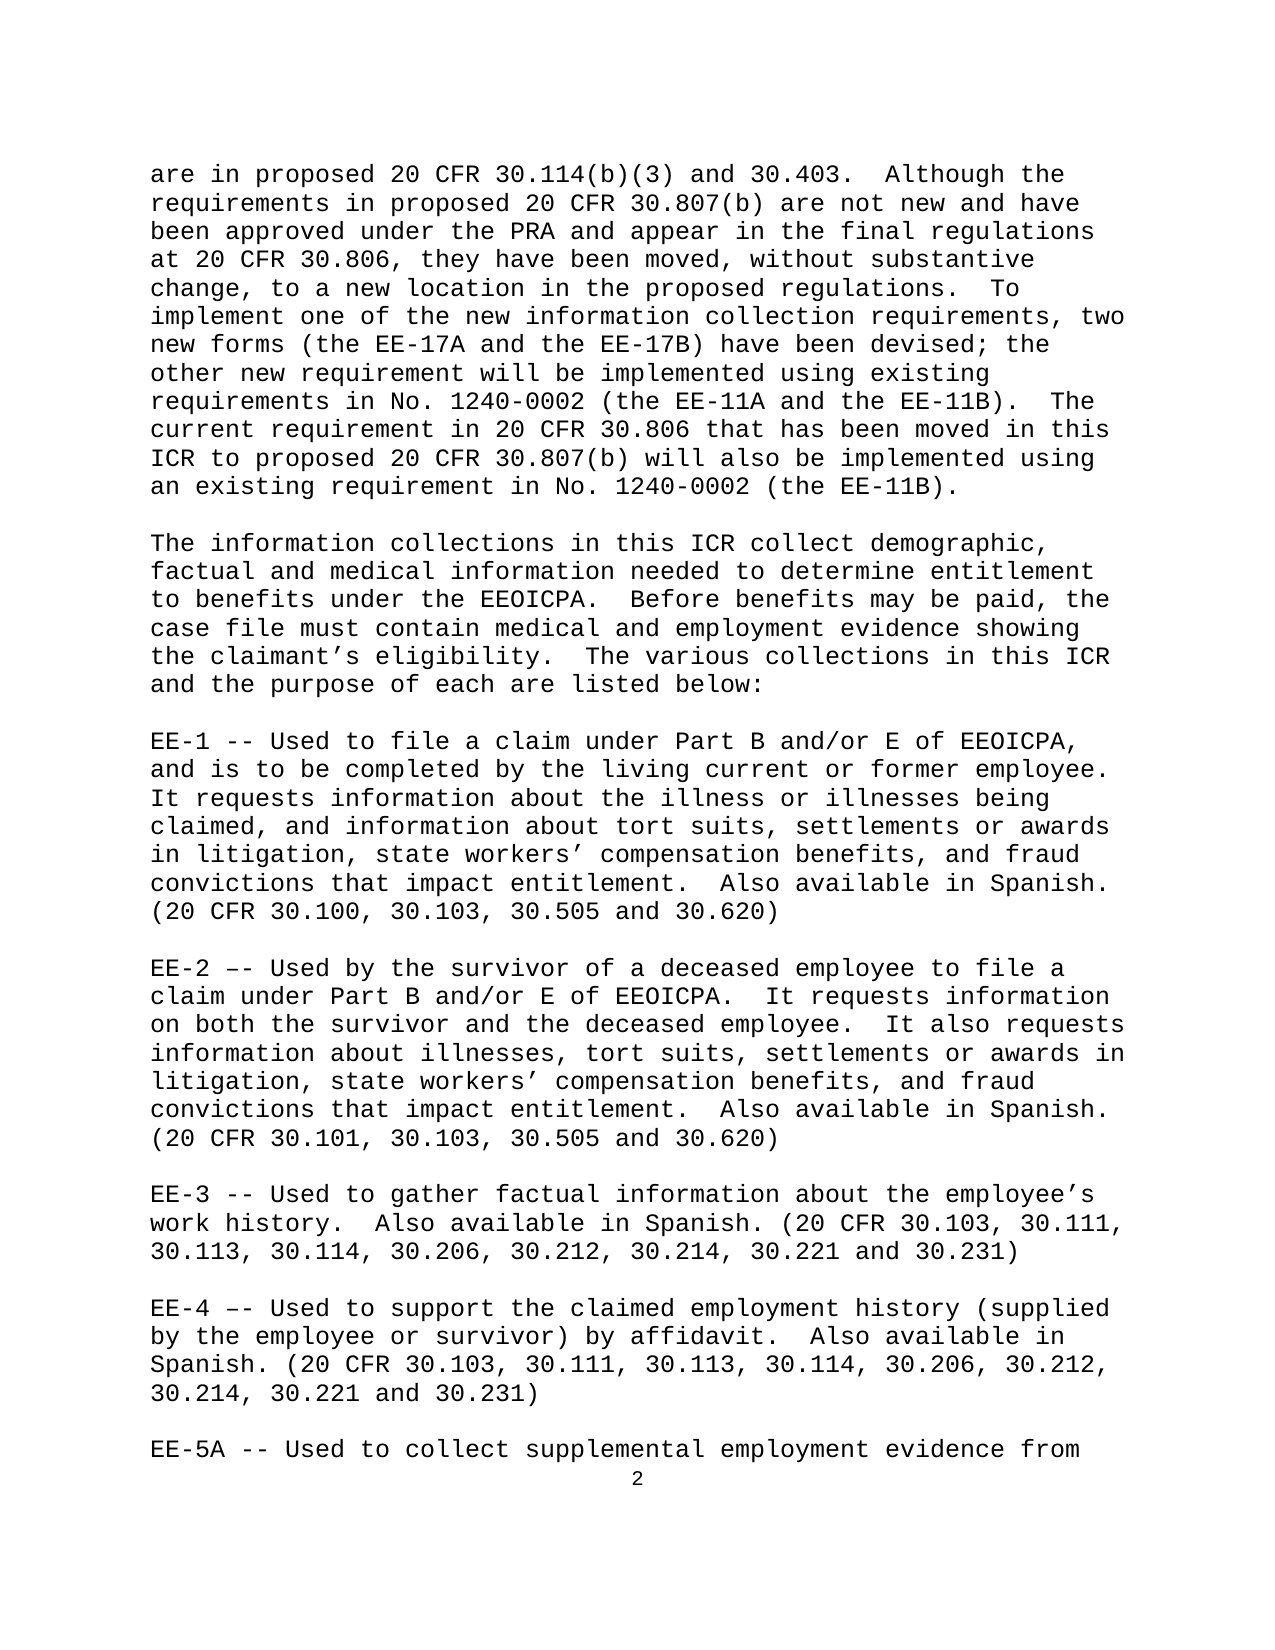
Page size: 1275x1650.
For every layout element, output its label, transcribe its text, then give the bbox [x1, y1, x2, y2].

text EE-2 –- Used by the survivor of a deceased employee to file a claim under Part B and/or E of EEOICPA. It requests information on both the survivor and the deceased employee. It also requests information about illnesses, tort suits, settlements or awards in litigation, state workers’ compensation benefits, and fraud convictions that impact entitlement. Also available in Spanish. (20 CFR 30.101, 30.103, 30.505 and 30.620) [150, 955, 1125, 1153]
text EE-3 -- Used to gather factual information about the employee’s work history. Also available in Spanish. (20 CFR 30.103, 30.111, 30.113, 30.114, 30.206, 30.212, 30.214, 30.221 and 30.231) [150, 1182, 1125, 1267]
text EE-1 -- Used to file a claim under Part B and/or E of EEOICPA, and is to be completed by the living current or former employee. It requests information about the illness or illnesses being claimed, and information about tort suits, settlements or awards in litigation, state workers’ compensation benefits, and fraud convictions that impact entitlement. Also available in Spanish. (20 CFR 30.100, 30.103, 30.505 and 30.620) [150, 728, 1125, 927]
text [150, 1437, 1125, 1465]
text The information collections in this ICR collect demographic, factual and medical information needed to determine entitlement to benefits under the EEOICPA. Before benefits may be paid, the case file must contain medical and employment evidence showing the claimant’s eligibility. The various collections in this ICR and the purpose of each are listed below: [150, 530, 1125, 700]
text EE-4 –- Used to support the claimed employment history (supplied by the employee or survivor) by affidavit. Also available in Spanish. (20 CFR 30.103, 30.111, 30.113, 30.114, 30.206, 30.212, 30.214, 30.221 and 30.231) [150, 1295, 1125, 1408]
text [150, 162, 1125, 502]
